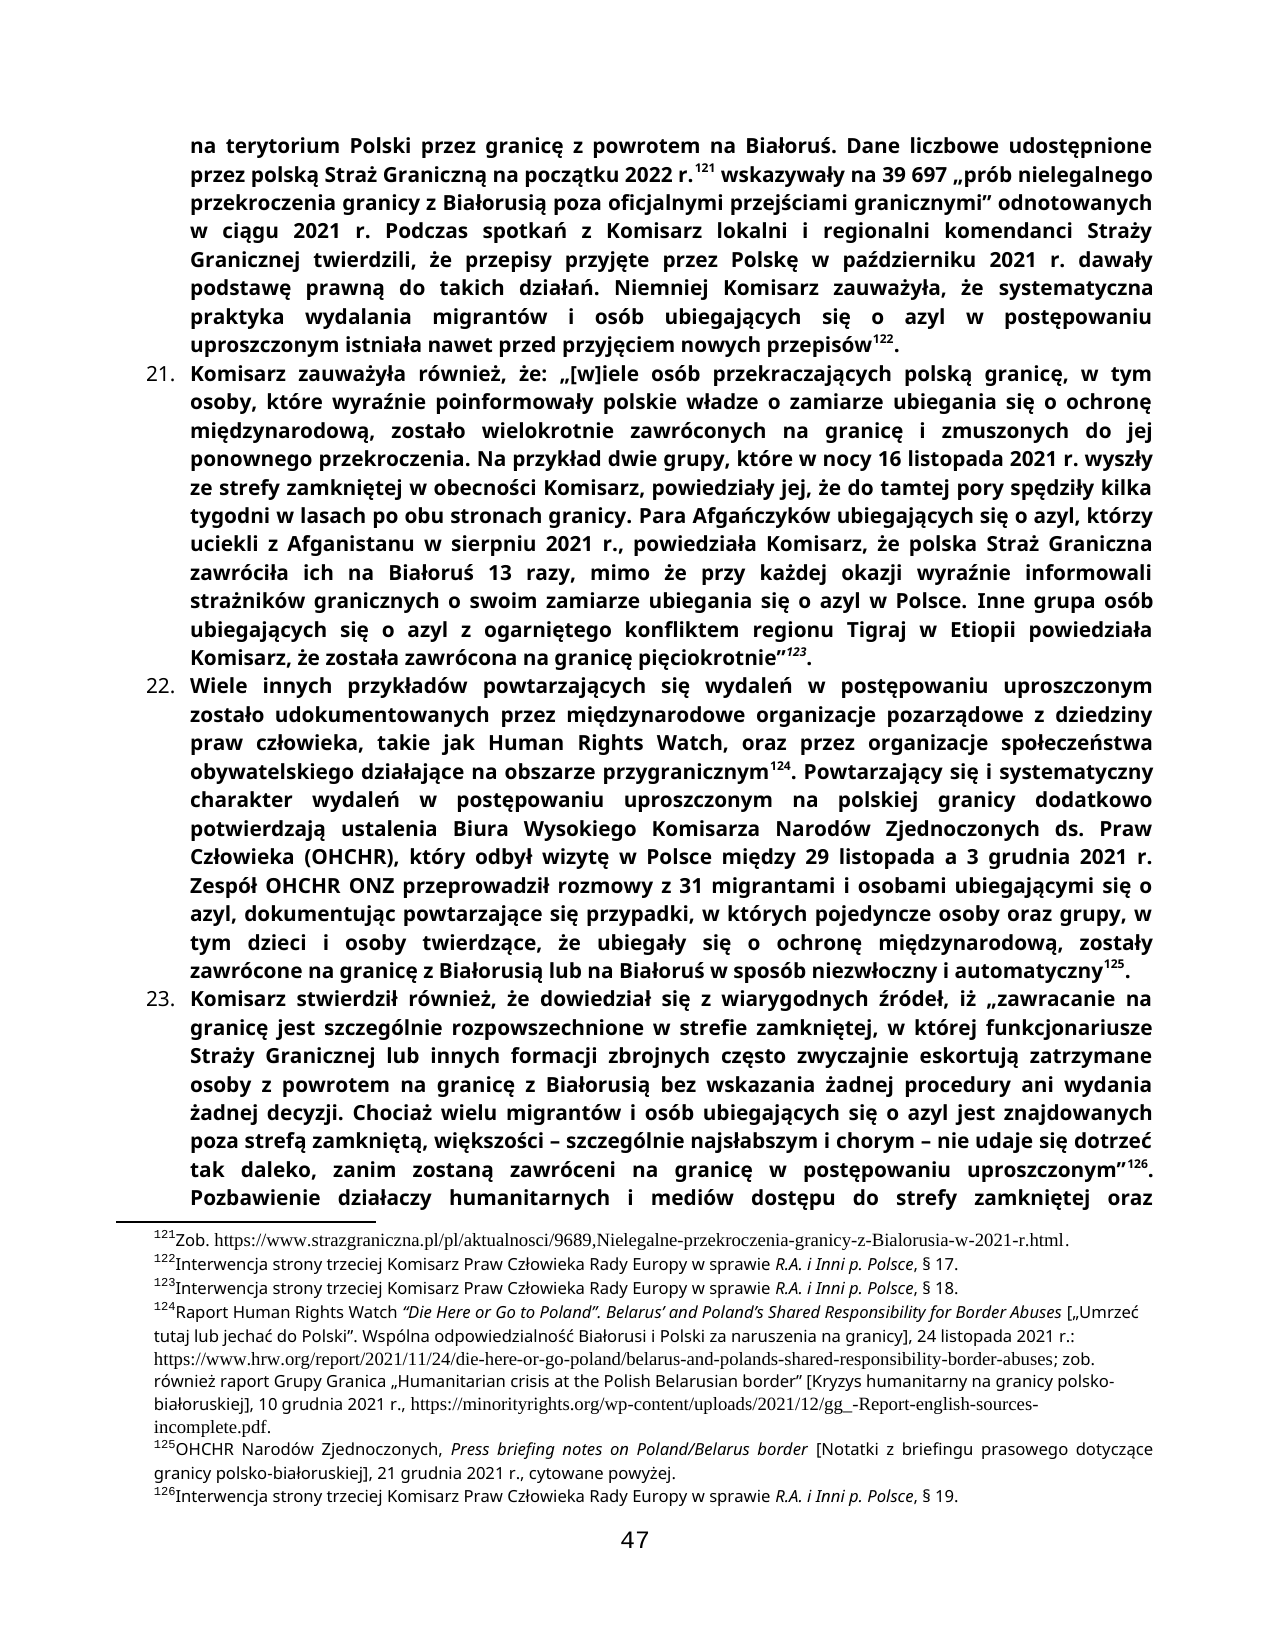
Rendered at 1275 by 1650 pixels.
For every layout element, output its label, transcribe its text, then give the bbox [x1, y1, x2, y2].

list Komisarz zauważyła również, że: „[w]iele osób przekraczających polską granicę, w tym osoby, które wyraźnie poinformowały polskie władze o zamiarze ubiegania się o ochronę międzynarodową, zostało wielokrotnie zawróconych na granicę i zmuszonych do jej ponownego przekroczenia. Na przykład dwie grupy, które w nocy 16 listopada 2021 r. wyszły ze strefy zamkniętej w obecności Komisarz, powiedziały jej, że do tamtej pory spędziły kilka tygodni w lasach po obu stronach granicy. Para Afgańczyków ubiegających się o azyl, którzy uciekli z Afganistanu w sierpniu 2021 r., powiedziała Komisarz, że polska Straż Graniczna zawróciła ich na Białoruś 13 razy, mimo że przy każdej okazji wyraźnie informowali strażników granicznych o swoim zamiarze ubiegania się o azyl w Polsce. Inne grupa osób ubiegających się o azyl z ogarniętego konfliktem regionu Tigraj w Etiopii powiedziała Komisarz, że została zawrócona na granicę pięciokrotnie”. [146, 359, 1154, 672]
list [146, 984, 1154, 1212]
list Komisarz Praw Człowieka zauważyła, że polska Straż Graniczna, wspierana przez inne formacje zbrojne wysłane przez Polskę na wschodnią granicę kraju, wielokrotnie i systematycznie zbiorowo zawracała migrantów i osoby ubiegające się o azyl zatrzymanych na terytorium Polski przez granicę z powrotem na Białoruś. Dane liczbowe udostępnione przez polską Straż Graniczną na początku 2022 r. wskazywały na 39 697 „prób nielegalnego przekroczenia granicy z Białorusią poza oficjalnymi przejściami granicznymi” odnotowanych w ciągu 2021 r. Podczas spotkań z Komisarz lokalni i regionalni komendanci Straży Granicznej twierdzili, że przepisy przyjęte przez Polskę w październiku 2021 r. dawały podstawę prawną do takich działań. Niemniej Komisarz zauważyła, że systematyczna praktyka wydalania migrantów i osób ubiegających się o azyl w postępowaniu uproszczonym istniała nawet przed przyjęciem nowych przepisów. [146, 131, 1154, 359]
list Wiele innych przykładów powtarzających się wydaleń w postępowaniu uproszczonym zostało udokumentowanych przez międzynarodowe organizacje pozarządowe z dziedziny praw człowieka, takie jak Human Rights Watch, oraz przez organizacje społeczeństwa obywatelskiego działające na obszarze przygranicznym. Powtarzający się i systematyczny charakter wydaleń w postępowaniu uproszczonym na polskiej granicy dodatkowo potwierdzają ustalenia Biura Wysokiego Komisarza Narodów Zjednoczonych ds. Praw Człowieka (OHCHR), który odbył wizytę w Polsce między 29 listopada a 3 grudnia 2021 r. Zespół OHCHR ONZ przeprowadził rozmowy z 31 migrantami i osobami ubiegającymi się o azyl, dokumentując powtarzające się przypadki, w których pojedyncze osoby oraz grupy, w tym dzieci i osoby twierdzące, że ubiegały się o ochronę międzynarodową, zostały zawrócone na granicę z Białorusią lub na Białoruś w sposób niezwłoczny i automatyczny. [146, 672, 1154, 984]
